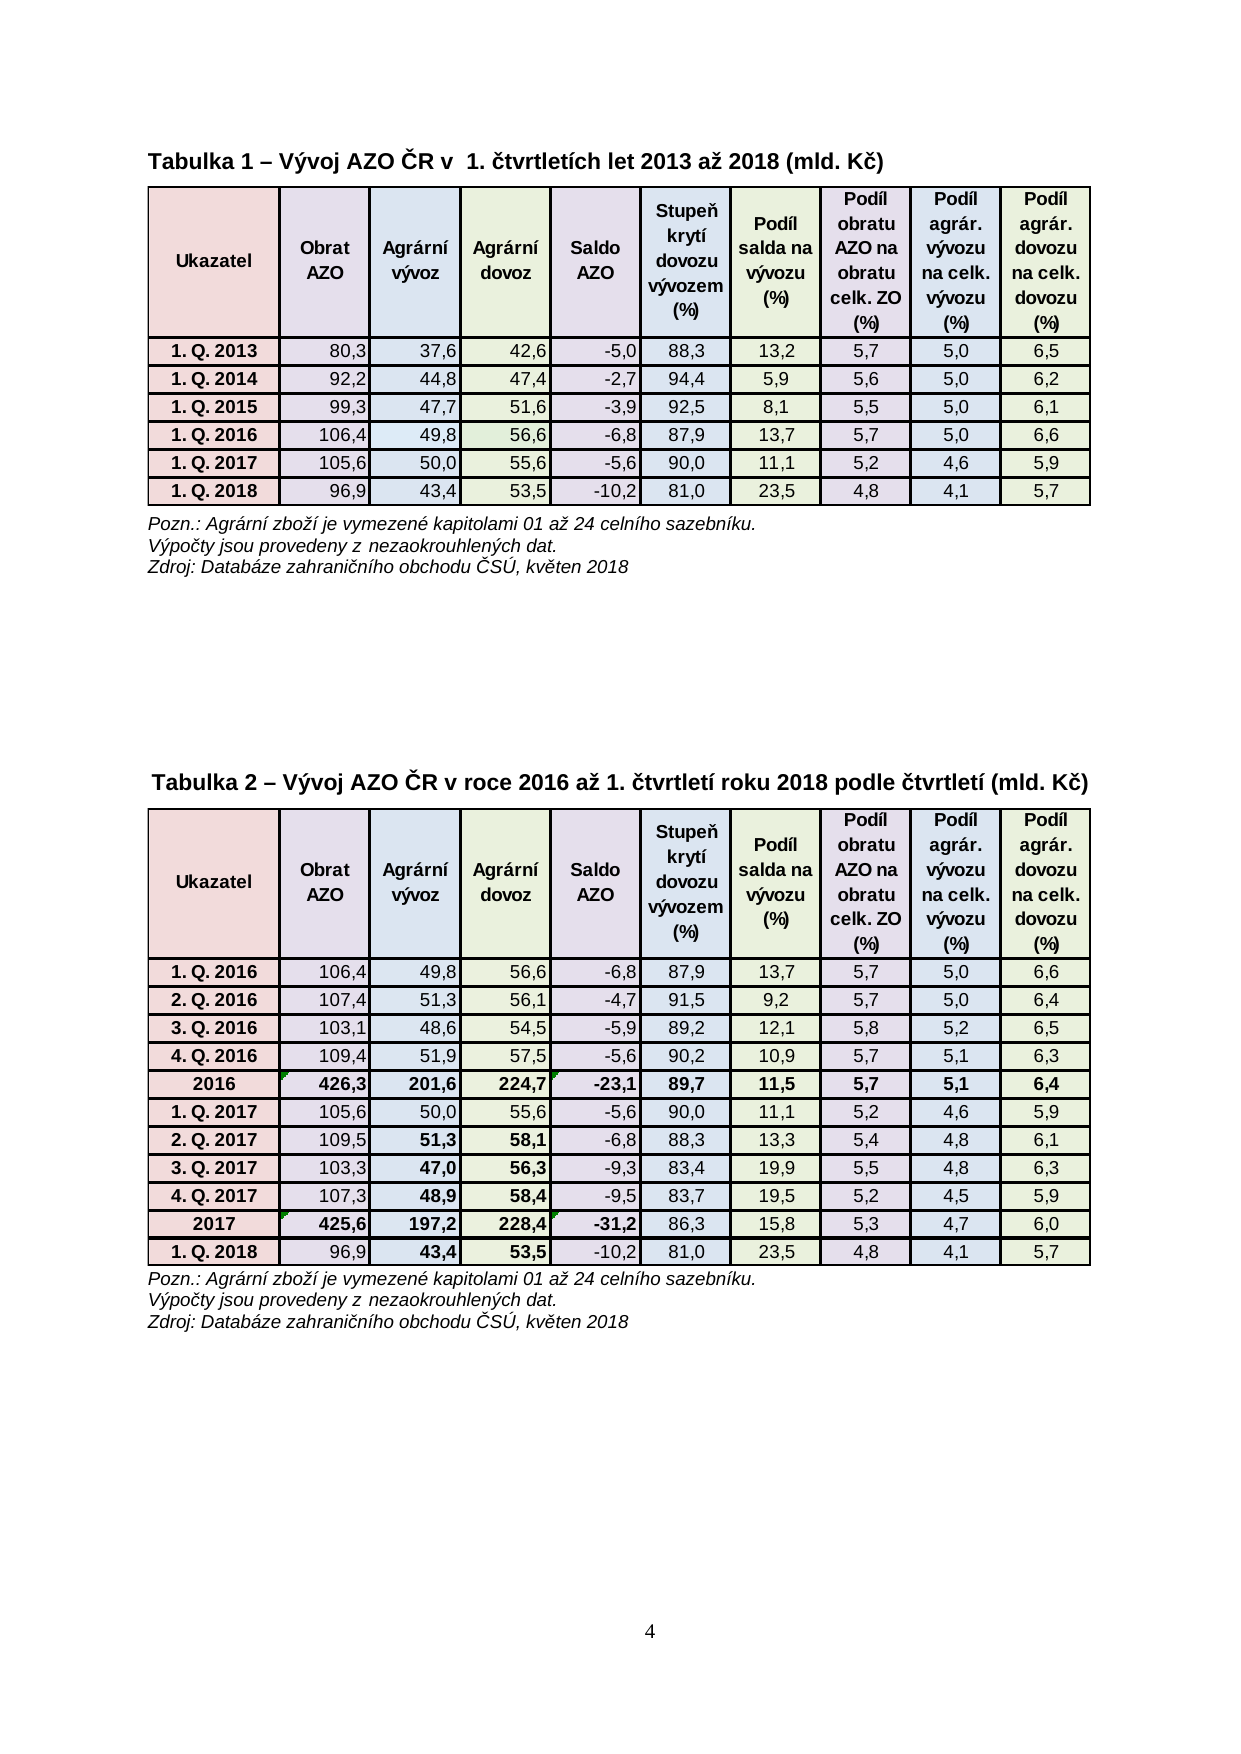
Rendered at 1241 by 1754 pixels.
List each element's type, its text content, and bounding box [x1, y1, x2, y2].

text Tabulka 2 – Vývoj AZO ČR v roce 2016 až 1. čtvrtletí roku 2018 podle čtvrtletí (mld. Kč) [148, 769, 1092, 796]
text Pozn.: Agrární zboží je vymezené kapitolami 01 až 24 celního sazebníku. [148, 513, 1092, 534]
text Zdroj: Databáze zahraničního obchodu ČSÚ, květen 2018 [148, 556, 1092, 578]
text Pozn.: Agrární zboží je vymezené kapitolami 01 až 24 celního sazebníku. [148, 1267, 1092, 1289]
text Výpočty jsou provedeny z nezaokrouhlených dat. [148, 534, 1092, 556]
text Tabulka 1 – Vývoj AZO ČR v 1. čtvrtletích let 2013 až 2018 (mld. Kč) [148, 148, 1092, 174]
text Zdroj: Databáze zahraničního obchodu ČSÚ, květen 2018 [148, 1311, 1092, 1332]
text Výpočty jsou provedeny z nezaokrouhlených dat. [148, 1289, 1092, 1311]
